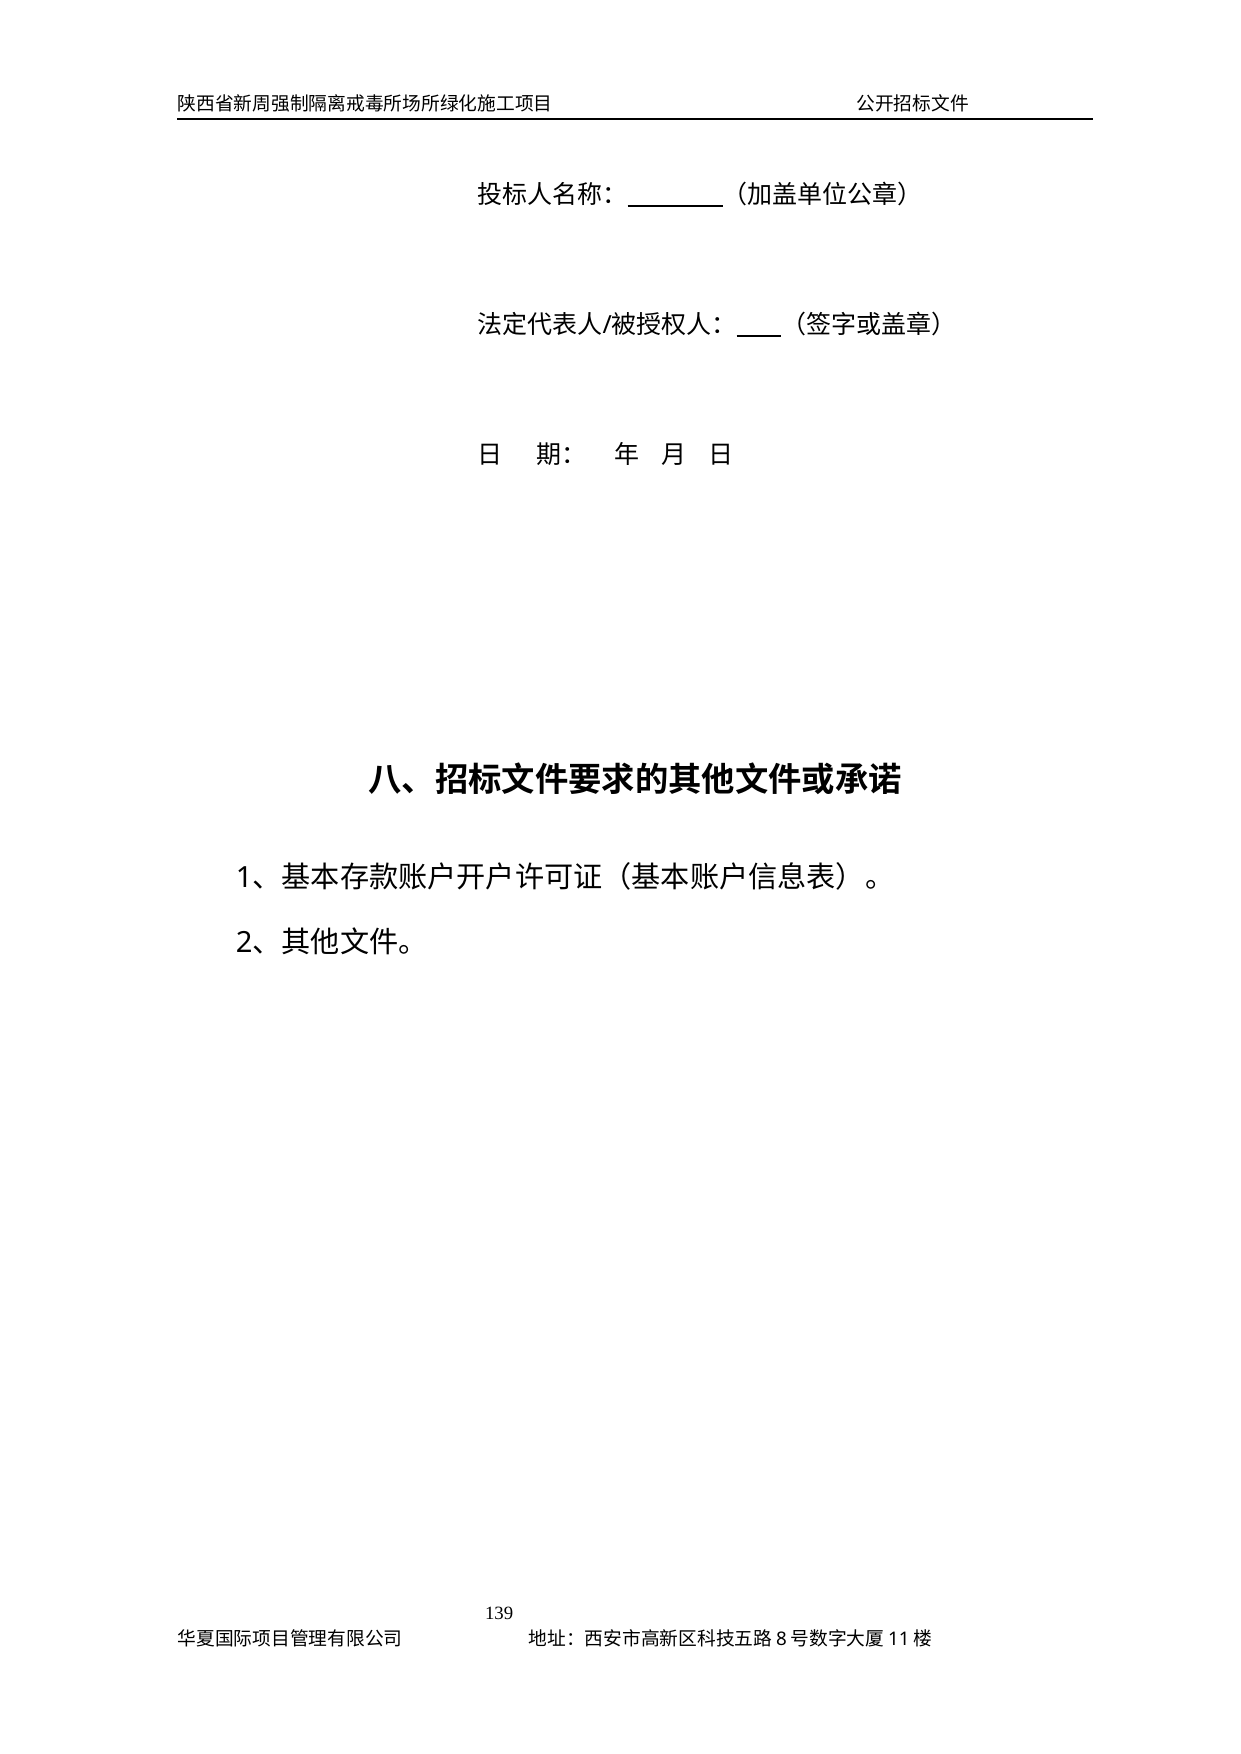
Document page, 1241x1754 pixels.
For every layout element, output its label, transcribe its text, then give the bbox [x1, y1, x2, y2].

text 2、其他文件。 [177, 907, 1093, 972]
text 1、基本存款账户开户许可证（基本账户信息表）。 [177, 842, 1093, 907]
text 法定代表人/被授权人： （签字或盖章） [177, 290, 1036, 355]
text 日 期： 年 月 日 [177, 420, 1036, 485]
text 投标人名称： （加盖单位公章） [177, 160, 1036, 225]
list 招标文件要求的其他文件或承诺 [177, 745, 1093, 810]
